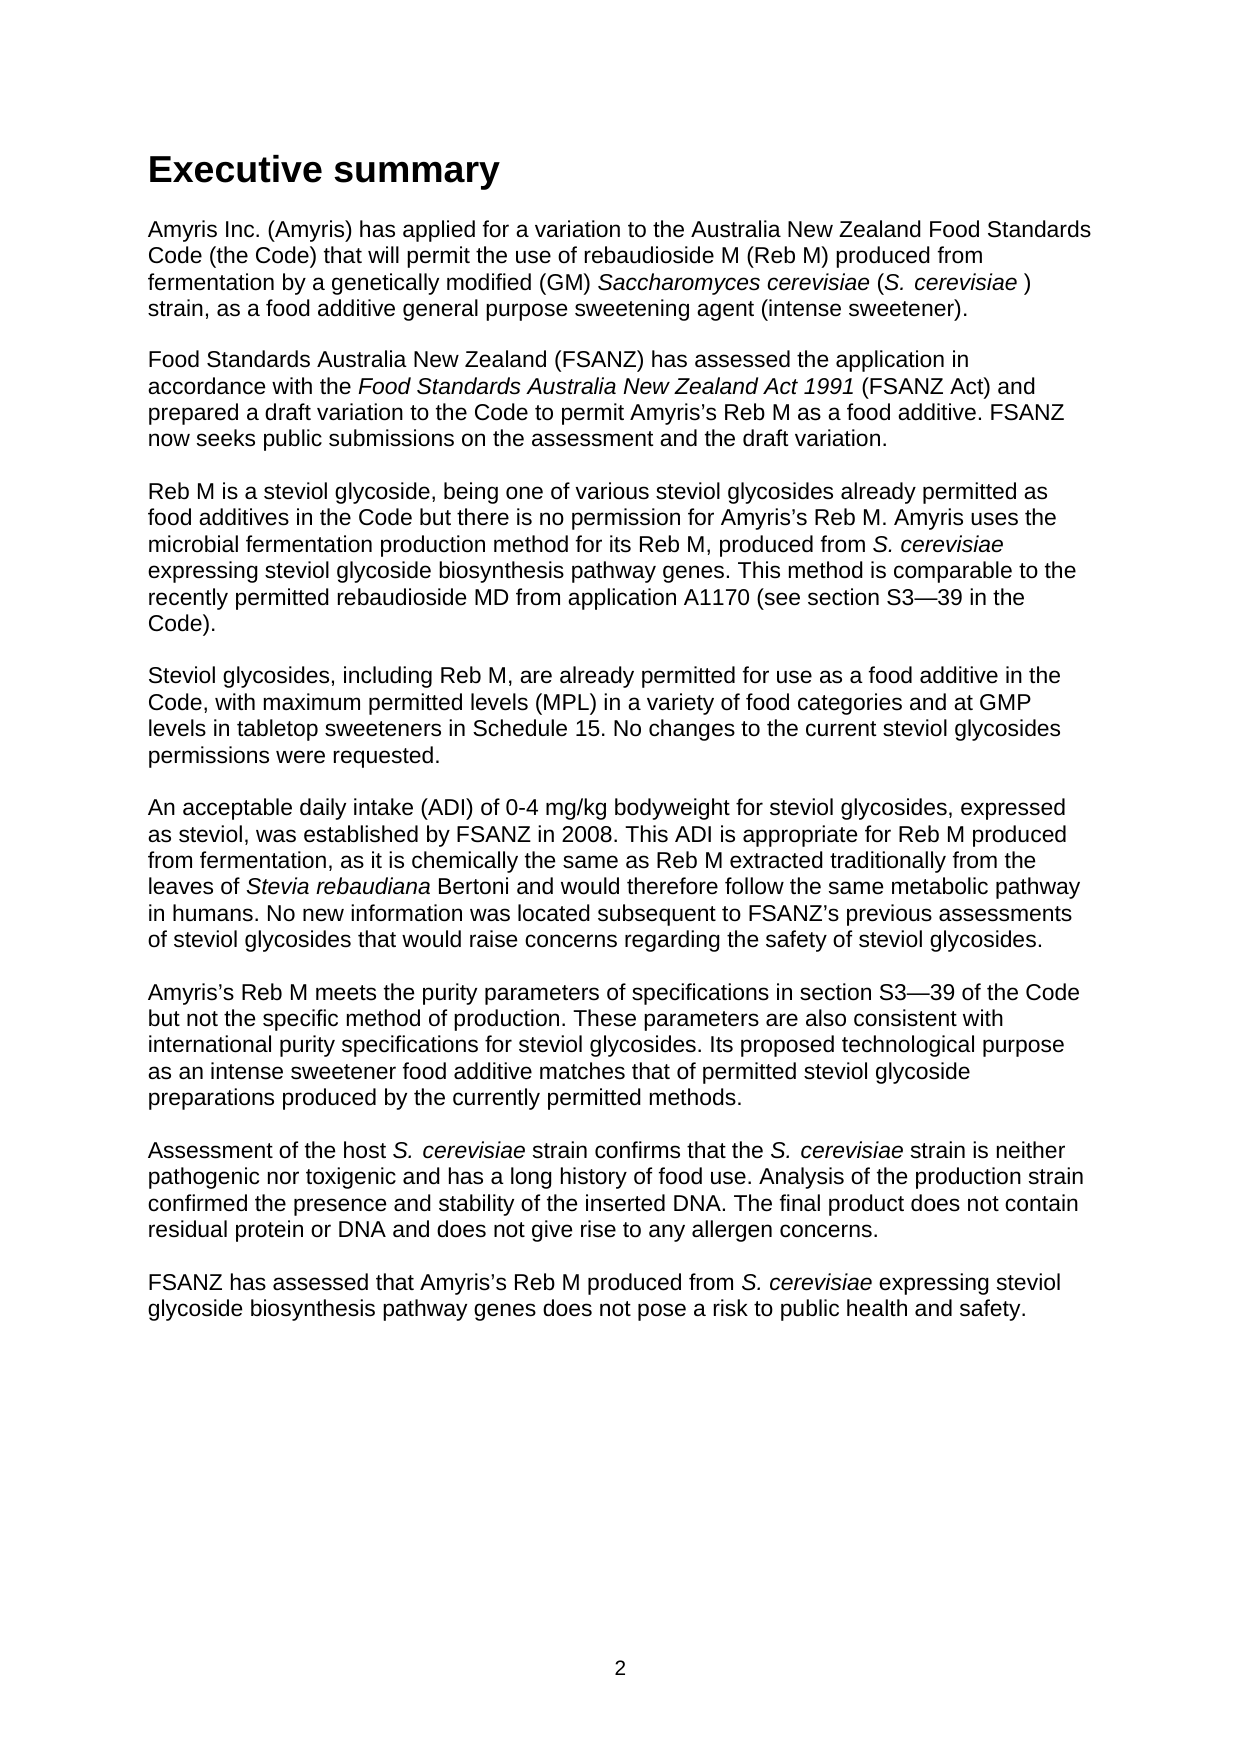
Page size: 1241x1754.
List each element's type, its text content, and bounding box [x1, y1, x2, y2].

text Reb M is a steviol glycoside, being one of various steviol glycosides already permitted as food additives in the Code but there is no permission for Amyris’s Reb M. Amyris uses the microbial fermentation production method for its Reb M, produced from S. cerevisiae expressing steviol glycoside biosynthesis pathway genes. This method is comparable to the recently permitted rebaudioside MD from application A1170 (see section S3—39 in the Code). [148, 478, 1092, 636]
text Amyris Inc. (Amyris) has applied for a variation to the Australia New Zealand Food Standards Code (the Code) that will permit the use of rebaudioside M (Reb M) produced from fermentation by a genetically modified (GM) Saccharomyces cerevisiae (S. cerevisiae ) strain, as a food additive general purpose sweetening agent (intense sweetener). [148, 216, 1092, 321]
text FSANZ has assessed that Amyris’s Reb M produced from S. cerevisiae expressing steviol glycoside biosynthesis pathway genes does not pose a risk to public health and safety. [148, 1269, 1092, 1321]
subtitle Executive summary [148, 148, 1092, 191]
text Food Standards Australia New Zealand (FSANZ) has assessed the application in accordance with the Food Standards Australia New Zealand Act 1991 (FSANZ Act) and prepared a draft variation to the Code to permit Amyris’s Reb M as a food additive. FSANZ now seeks public submissions on the assessment and the draft variation. [148, 346, 1092, 452]
text An acceptable daily intake (ADI) of 0-4 mg/kg bodyweight for steviol glycosides, expressed as steviol, was established by FSANZ in 2008. This ADI is appropriate for Reb M produced from fermentation, as it is chemically the same as Reb M extracted traditionally from the leaves of Stevia rebaudiana Bertoni and would therefore follow the same metabolic pathway in humans. No new information was located subsequent to FSANZ’s previous assessments of steviol glycosides that would raise concerns regarding the safety of steviol glycosides. [148, 794, 1092, 952]
text Assessment of the host S. cerevisiae strain confirms that the S. cerevisiae strain is neither pathogenic nor toxigenic and has a long history of food use. Analysis of the production strain confirmed the presence and stability of the inserted DNA. The final product does not contain residual protein or DNA and does not give rise to any allergen concerns. [148, 1137, 1092, 1242]
text Steviol glycosides, including Reb M, are already permitted for use as a food additive in the Code, with maximum permitted levels (MPL) in a variety of food categories and at GMP levels in tabletop sweeteners in Schedule 15. No changes to the current steviol glycosides permissions were requested. [148, 662, 1092, 768]
text Amyris’s Reb M meets the purity parameters of specifications in section S3—39 of the Code but not the specific method of production. These parameters are also consistent with international purity specifications for steviol glycosides. Its proposed technological purpose as an intense sweetener food additive matches that of permitted steviol glycoside preparations produced by the currently permitted methods. [148, 979, 1092, 1111]
